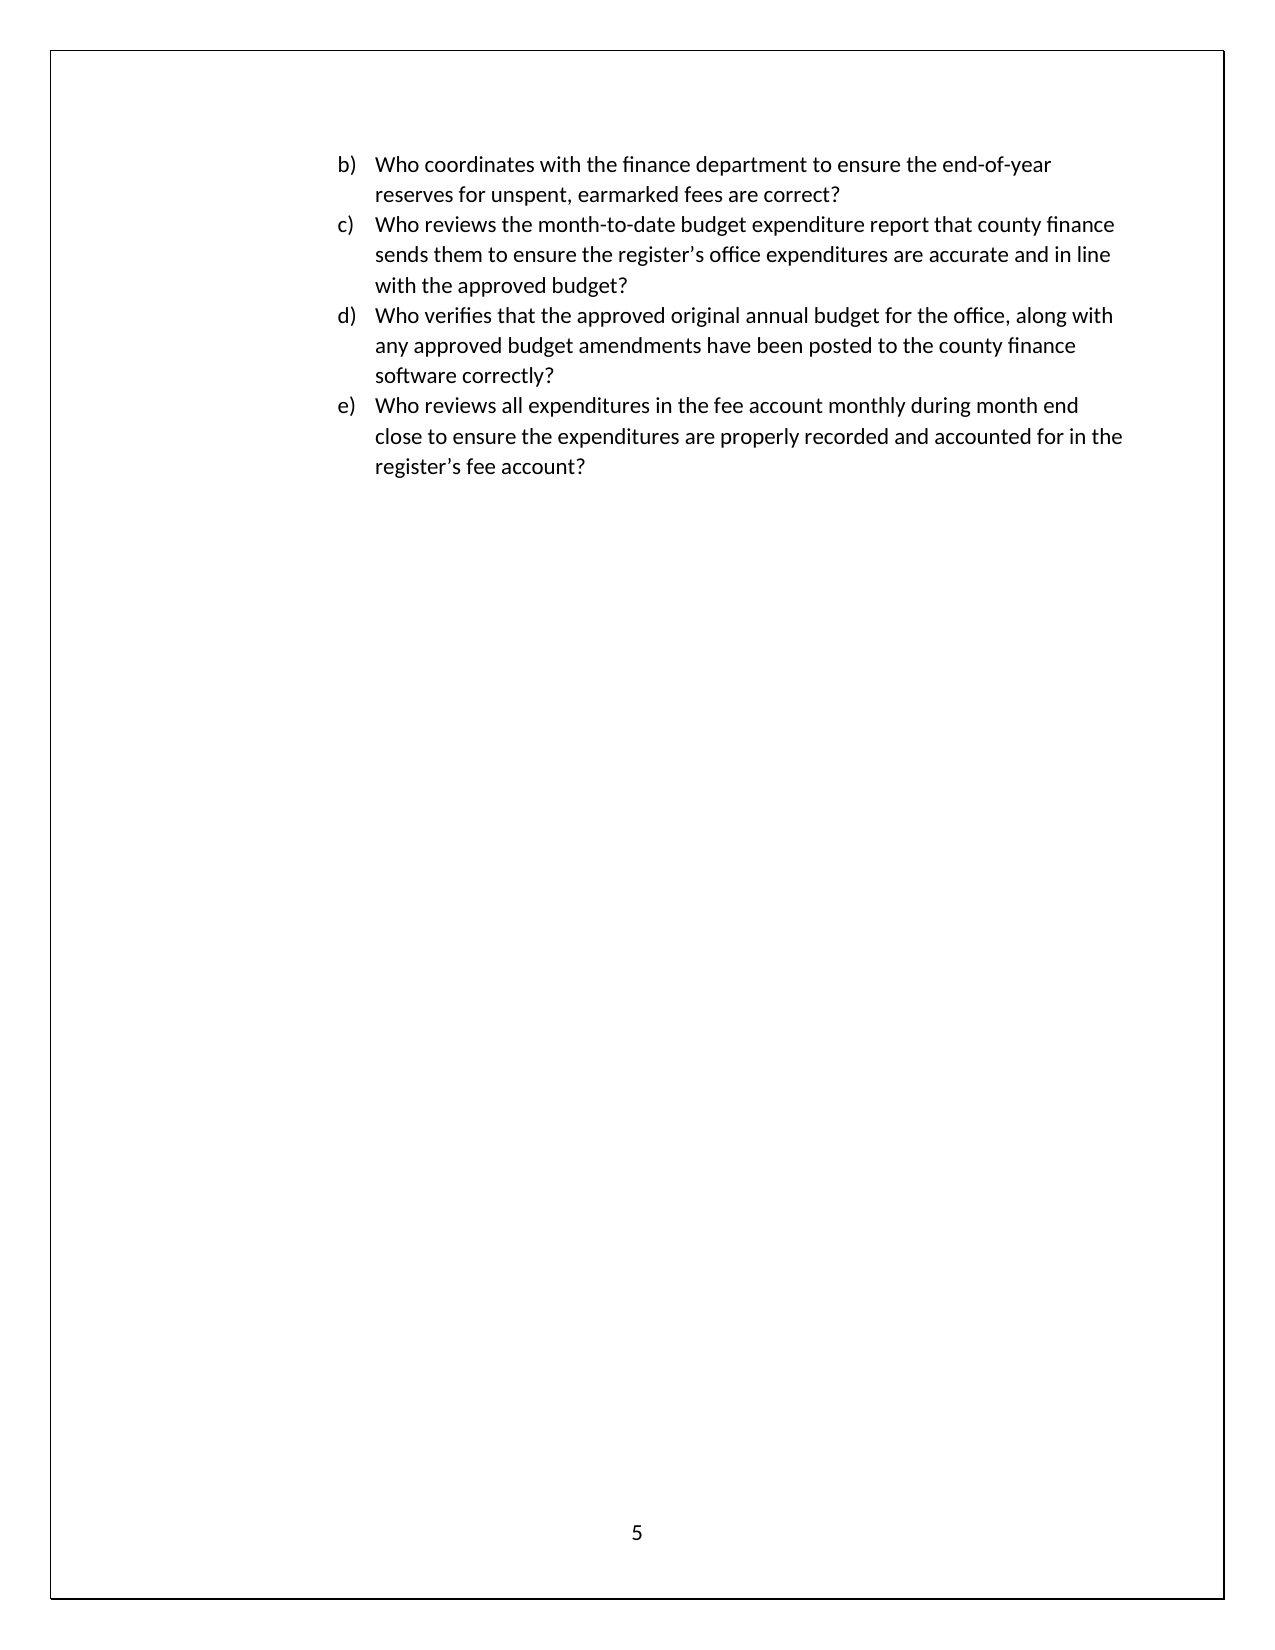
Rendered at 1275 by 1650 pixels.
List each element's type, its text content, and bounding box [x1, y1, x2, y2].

list Who coordinates with the finance department to ensure the end-of-year reserves for unspent, earmarked fees are correct? [337, 150, 1124, 208]
list Who reviews the month-to-date budget expenditure report that county finance sends them to ensure the register’s office expenditures are accurate and in line with the approved budget? [337, 210, 1124, 299]
list Who reviews all expenditures in the fee account monthly during month end close to ensure the expenditures are properly recorded and accounted for in the register’s fee account? [337, 392, 1124, 480]
list Who verifies that the approved original annual budget for the office, along with any approved budget amendments have been posted to the county finance software correctly? [337, 301, 1124, 389]
